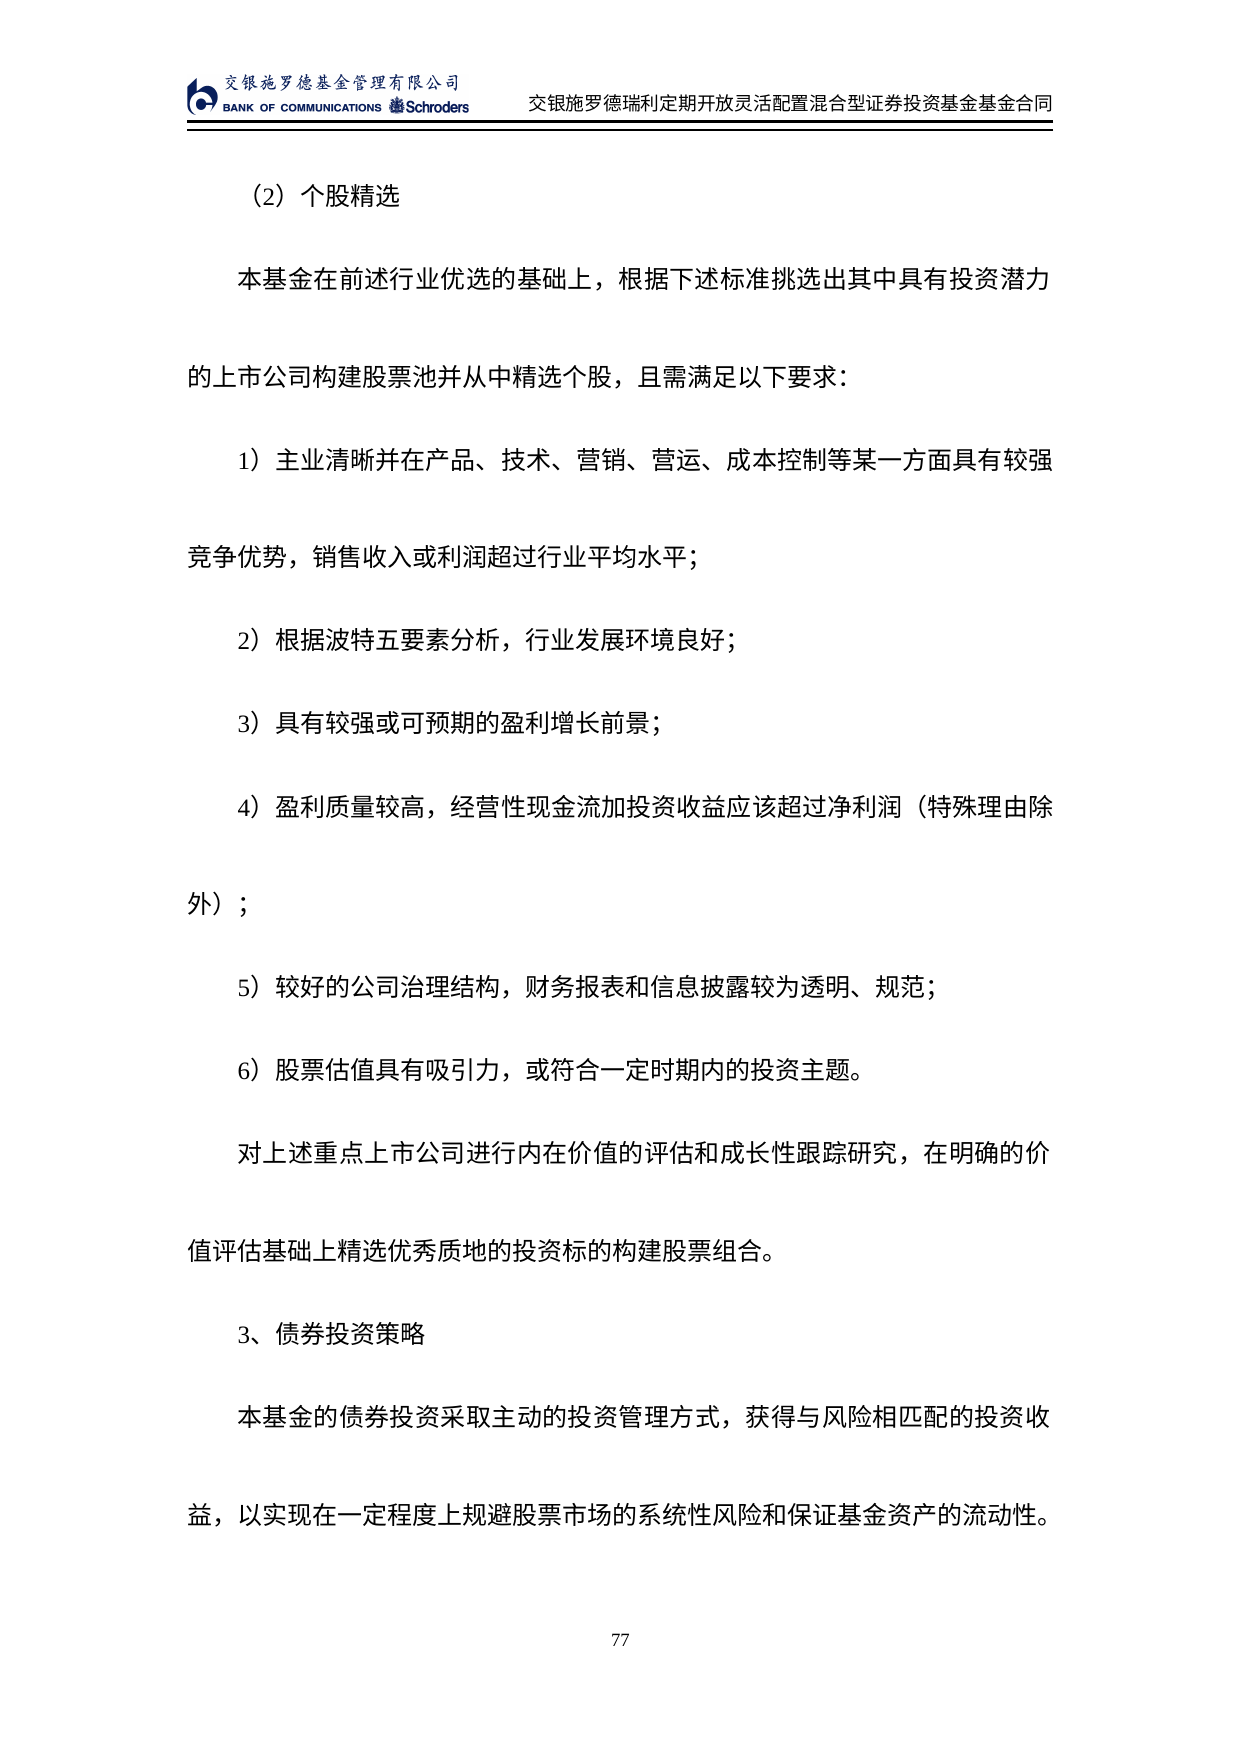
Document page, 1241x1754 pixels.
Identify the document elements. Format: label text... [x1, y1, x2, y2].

text 5）较好的公司治理结构，财务报表和信息披露较为透明、规范； [187, 953, 1053, 1018]
picture [187, 74, 469, 115]
text 3、债券投资策略 [187, 1300, 1053, 1365]
text 6）股票估值具有吸引力，或符合一定时期内的投资主题。 [187, 1036, 1053, 1101]
text 对上述重点上市公司进行内在价值的评估和成长性跟踪研究，在明确的价值评估基础上精选优秀质地的投资标的构建股票组合。 [187, 1119, 1053, 1282]
text 3）具有较强或可预期的盈利增长前景； [187, 689, 1053, 754]
text 本基金的债券投资采取主动的投资管理方式，获得与风险相匹配的投资收益，以实现在一定程度上规避股票市场的系统性风险和保证基金资产的流动性。 [187, 1383, 1053, 1546]
text 1）主业清晰并在产品、技术、营销、营运、成本控制等某一方面具有较强竞争优势，销售收入或利润超过行业平均水平； [187, 426, 1053, 588]
text 本基金在前述行业优选的基础上，根据下述标准挑选出其中具有投资潜力的上市公司构建股票池并从中精选个股，且需满足以下要求： [187, 245, 1053, 408]
text 2）根据波特五要素分析，行业发展环境良好； [187, 606, 1053, 671]
text 4）盈利质量较高，经营性现金流加投资收益应该超过净利润（特殊理由除外）； [187, 773, 1053, 935]
text （2）个股精选 [187, 162, 1053, 227]
